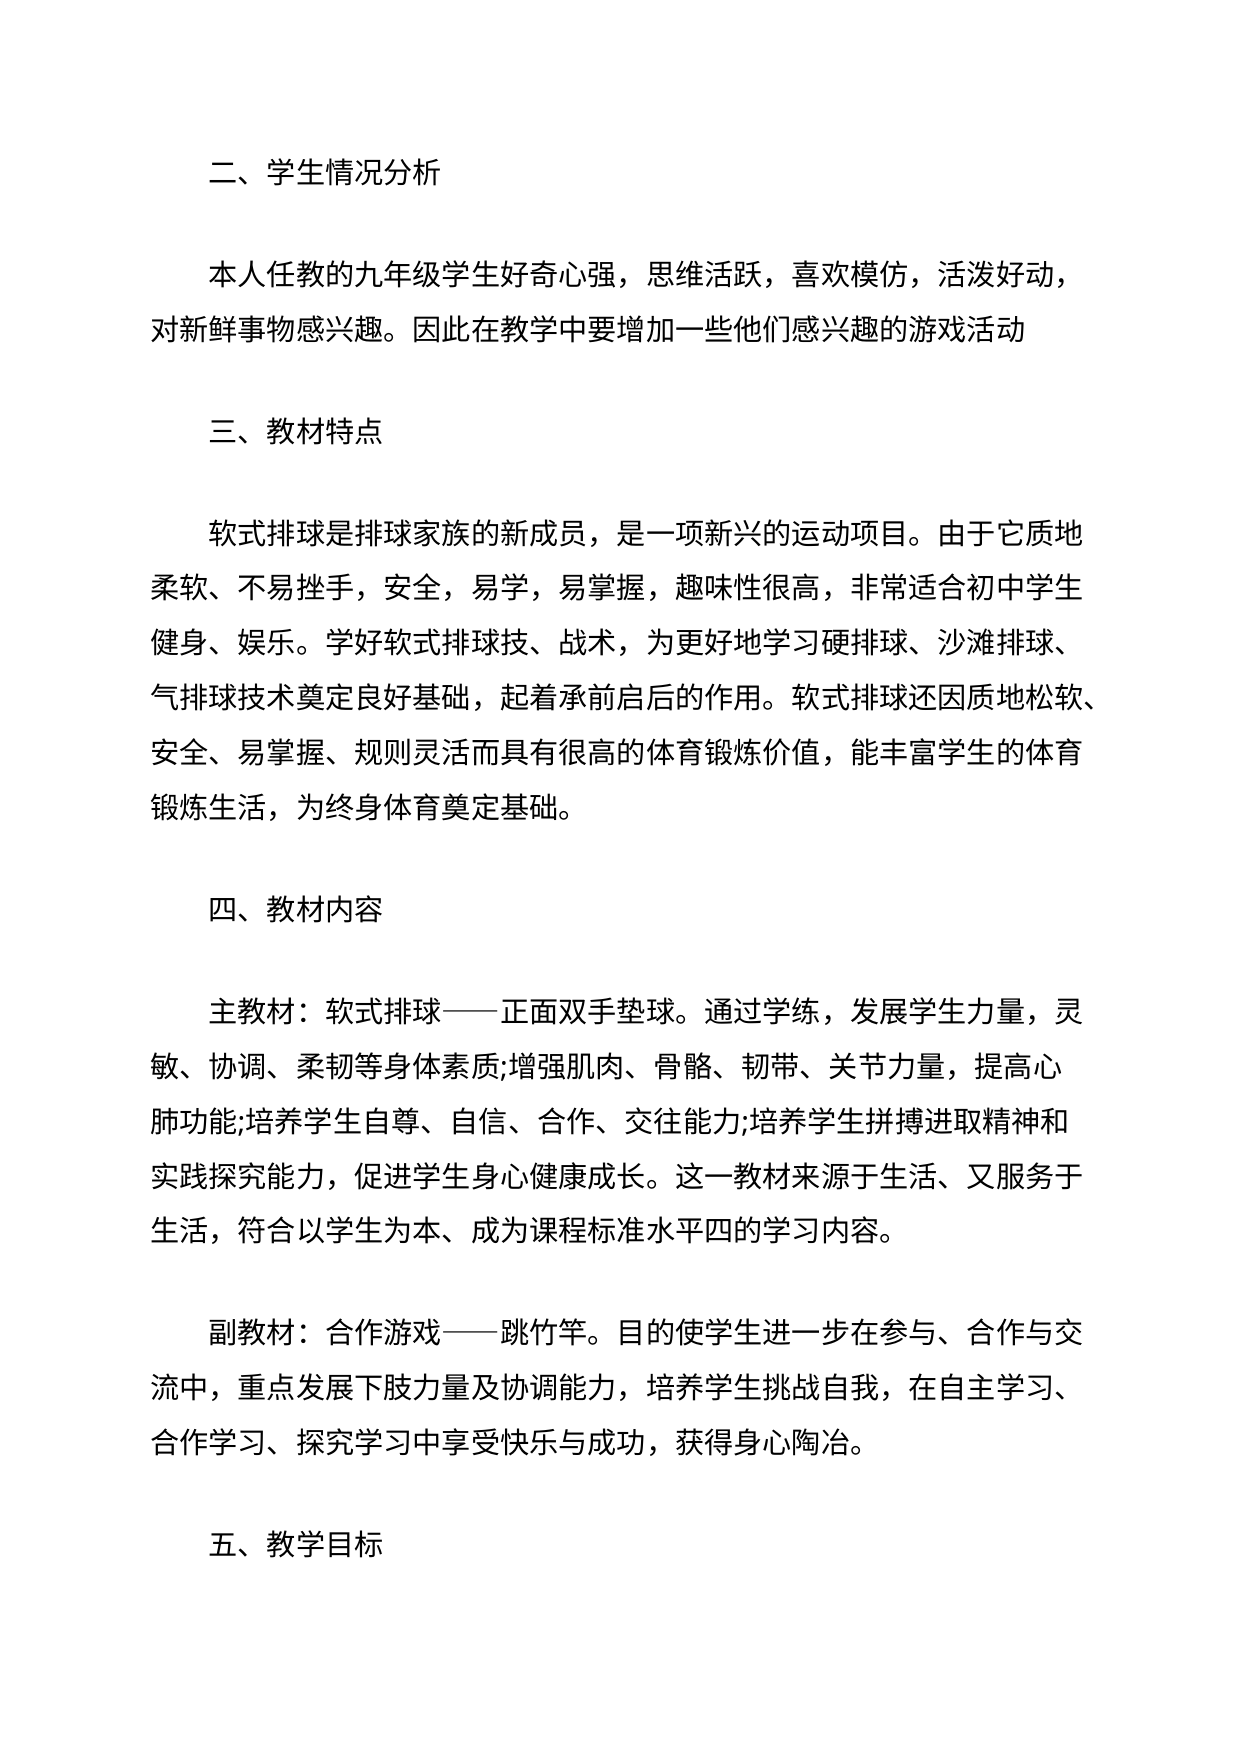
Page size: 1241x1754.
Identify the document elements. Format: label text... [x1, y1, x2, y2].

text 软式排球是排球家族的新成员，是一项新兴的运动项目。由于它质地柔软、不易挫手，安全，易学，易掌握，趣味性很高，非常适合初中学生健身、娱乐。学好软式排球技、战术，为更好地学习硬排球、沙滩排球、气排球技术奠定良好基础，起着承前启后的作用。软式排球还因质地松软、安全、易掌握、规则灵活而具有很高的体育锻炼价值，能丰富学生的体育锻炼生活，为终身体育奠定基础。 [150, 510, 1090, 827]
text 本人任教的九年级学生好奇心强，思维活跃，喜欢模仿，活泼好动，对新鲜事物感兴趣。因此在教学中要增加一些他们感兴趣的游戏活动 [150, 252, 1090, 349]
text 主教材：软式排球——正面双手垫球。通过学练，发展学生力量，灵敏、协调、柔韧等身体素质;增强肌肉、骨骼、韧带、关节力量，提高心肺功能;培养学生自尊、自信、合作、交往能力;培养学生拼搏进取精神和实践探究能力，促进学生身心健康成长。这一教材来源于生活、又服务于生活，符合以学生为本、成为课程标准水平四的学习内容。 [150, 988, 1090, 1250]
text 二、学生情况分析 [150, 150, 1090, 192]
text 三、教材特点 [150, 408, 1090, 451]
text 五、教学目标 [150, 1521, 1090, 1564]
text 副教材：合作游戏——跳竹竿。目的使学生进一步在参与、合作与交流中，重点发展下肢力量及协调能力，培养学生挑战自我，在自主学习、合作学习、探究学习中享受快乐与成功，获得身心陶冶。 [150, 1310, 1090, 1462]
text 四、教材内容 [150, 886, 1090, 929]
